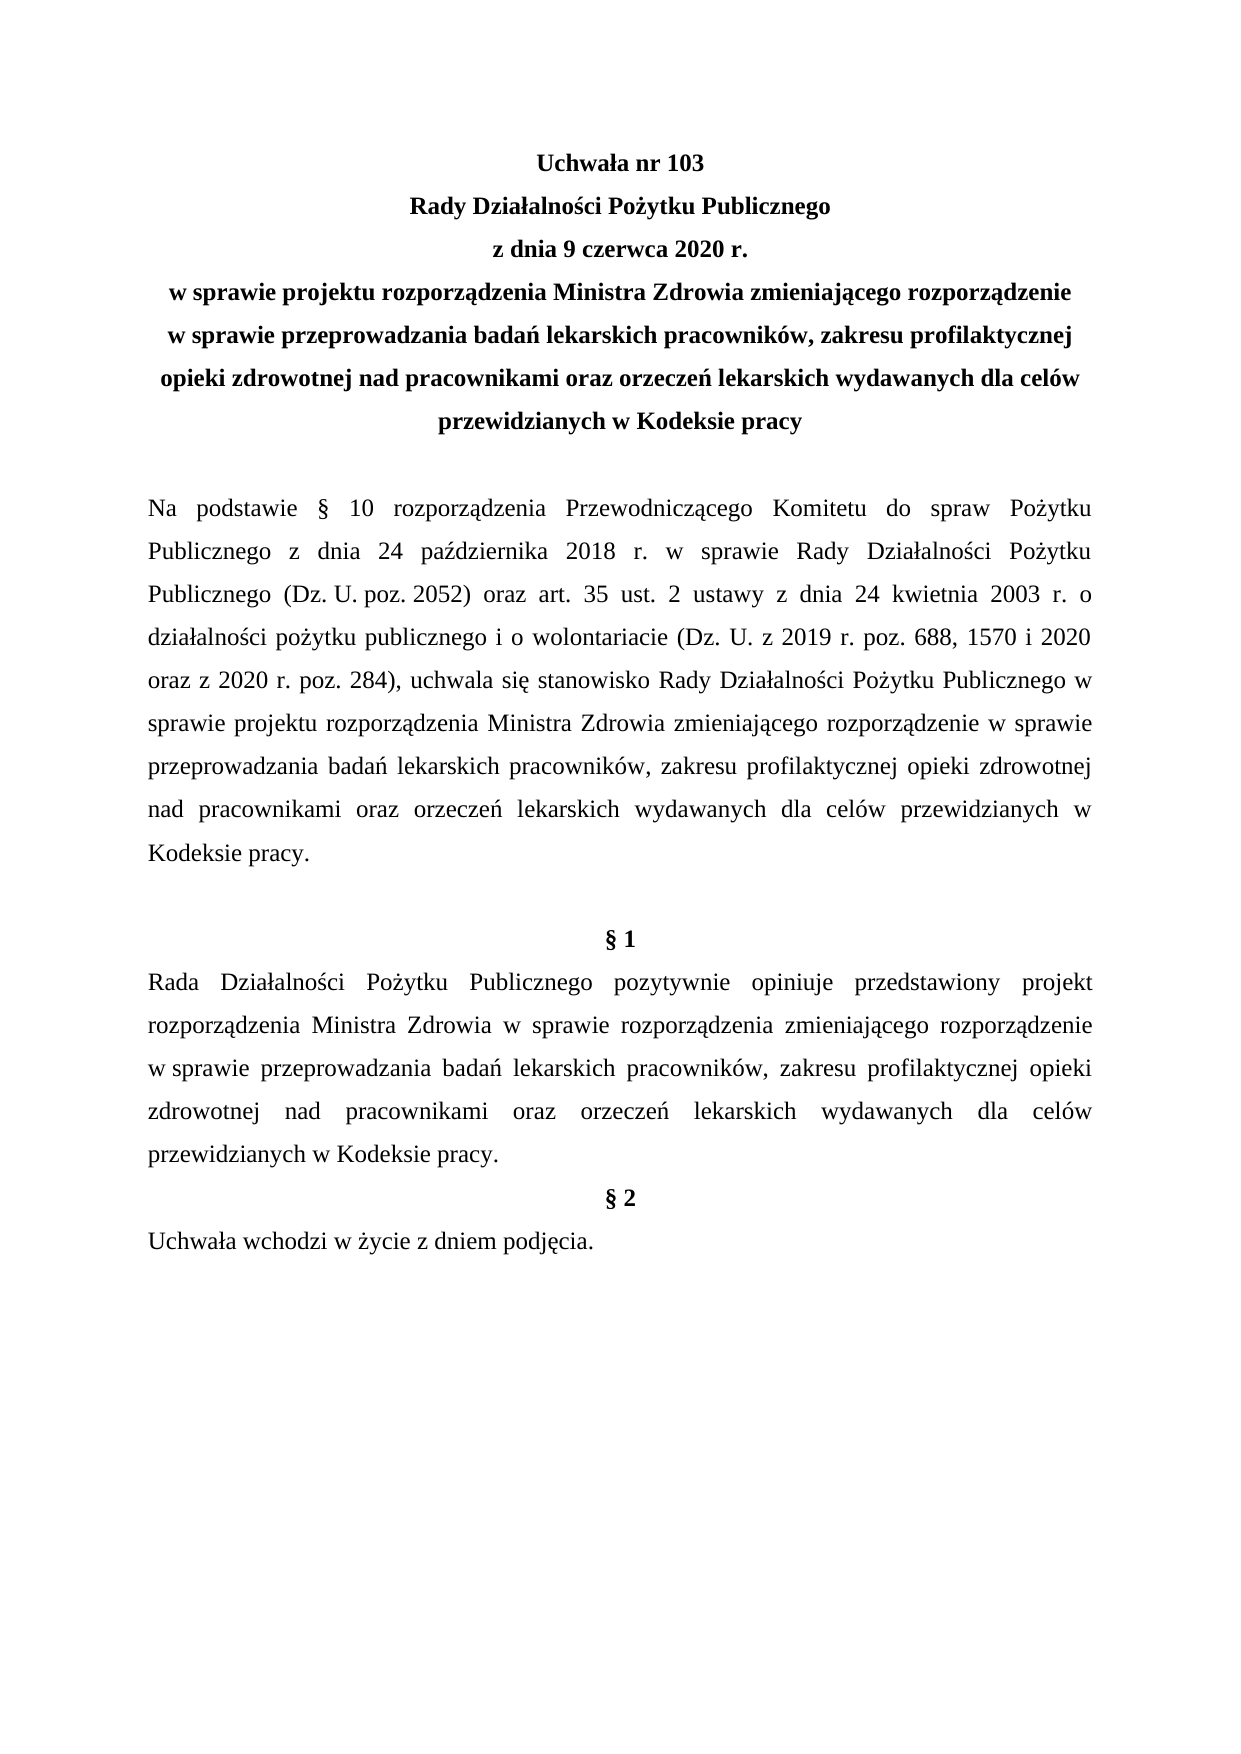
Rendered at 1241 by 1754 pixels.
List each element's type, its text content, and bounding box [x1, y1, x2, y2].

text Uchwała nr 103 [148, 148, 1093, 176]
text Uchwała wchodzi w życie z dniem podjęcia. [148, 1226, 1093, 1254]
text w sprawie projektu rozporządzenia Ministra Zdrowia zmieniającego rozporządzenie w sprawie przeprowadzania badań lekarskich pracowników, zakresu profilaktycznej opieki zdrowotnej nad pracownikami oraz orzeczeń lekarskich wydawanych dla celów przewidzianych w Kodeksie pracy [148, 277, 1093, 435]
text § 1 [148, 924, 1093, 953]
text Rada Działalności Pożytku Publicznego pozytywnie opiniuje przedstawiony projekt rozporządzenia Ministra Zdrowia w sprawie rozporządzenia zmieniającego rozporządzenie w sprawie przeprowadzania badań lekarskich pracowników, zakresu profilaktycznej opieki zdrowotnej nad pracownikami oraz orzeczeń lekarskich wydawanych dla celów przewidzianych w Kodeksie pracy. [148, 967, 1093, 1168]
text Rady Działalności Pożytku Publicznego [148, 191, 1093, 219]
text Na podstawie § 10 rozporządzenia Przewodniczącego Komitetu do spraw Pożytku Publicznego z dnia 24 października 2018 r. w sprawie Rady Działalności Pożytku Publicznego (Dz. U. poz. 2052) oraz art. 35 ust. 2 ustawy z dnia 24 kwietnia 2003 r. o działalności pożytku publicznego i o wolontariacie (Dz. U. z 2019 r. poz. 688, 1570 i 2020 oraz z 2020 r. poz. 284), uchwala się stanowisko Rady Działalności Pożytku Publicznego w sprawie projektu rozporządzenia Ministra Zdrowia zmieniającego rozporządzenie w sprawie przeprowadzania badań lekarskich pracowników, zakresu profilaktycznej opieki zdrowotnej nad pracownikami oraz orzeczeń lekarskich wydawanych dla celów przewidzianych w Kodeksie pracy. [148, 493, 1093, 866]
text § 2 [148, 1183, 1093, 1211]
text z dnia 9 czerwca 2020 r. [148, 234, 1093, 263]
